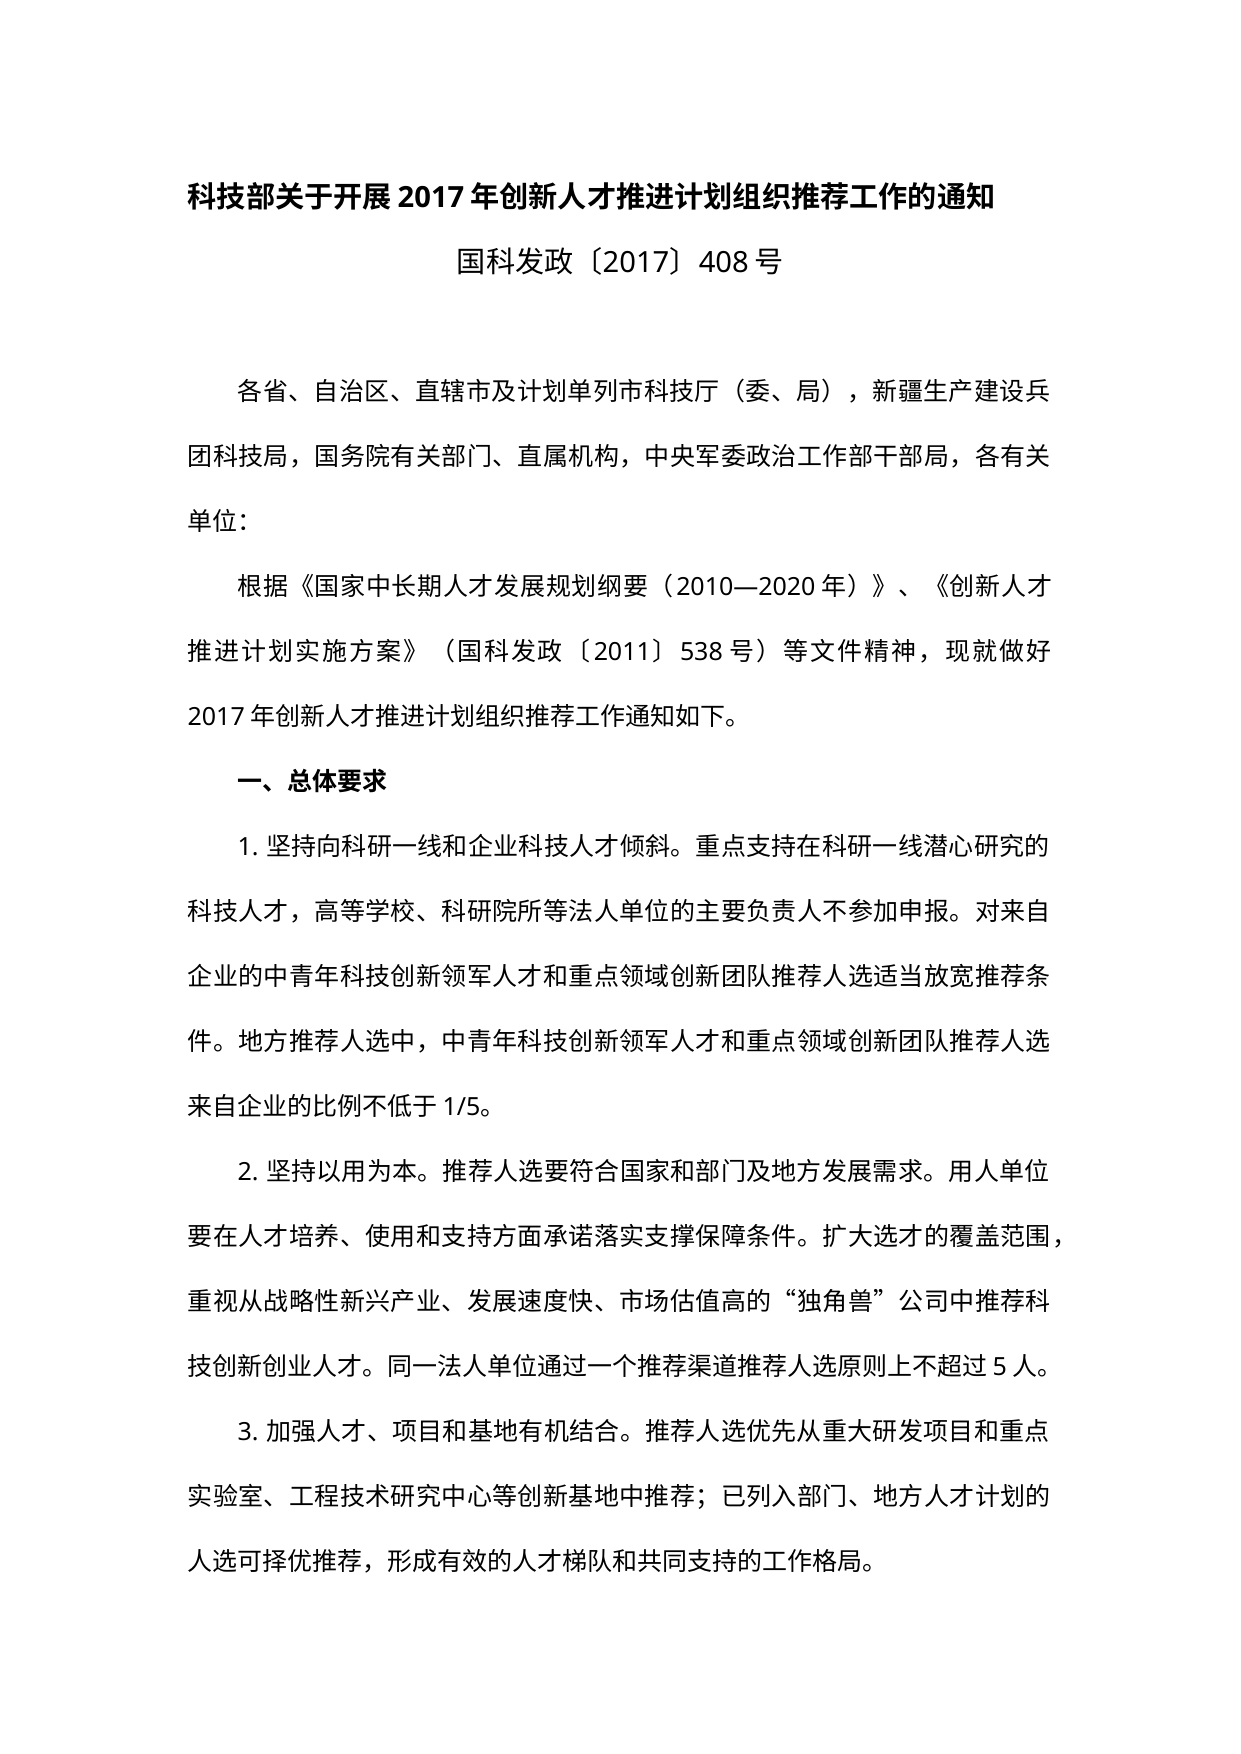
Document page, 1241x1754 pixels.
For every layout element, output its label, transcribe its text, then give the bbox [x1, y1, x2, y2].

text 1. 坚持向科研一线和企业科技人才倾斜。重点支持在科研一线潜心研究的科技人才，高等学校、科研院所等法人单位的主要负责人不参加申报。对来自企业的中青年科技创新领军人才和重点领域创新团队推荐人选适当放宽推荐条件。地方推荐人选中，中青年科技创新领军人才和重点领域创新团队推荐人选来自企业的比例不低于1/5。 [187, 812, 1053, 1137]
text 2. 坚持以用为本。推荐人选要符合国家和部门及地方发展需求。用人单位要在人才培养、使用和支持方面承诺落实支撑保障条件。扩大选才的覆盖范围，重视从战略性新兴产业、发展速度快、市场估值高的“独角兽”公司中推荐科技创新创业人才。同一法人单位通过一个推荐渠道推荐人选原则上不超过5人。 [187, 1137, 1053, 1397]
text 国科发政〔2017〕408号 [187, 227, 1053, 292]
text 各省、自治区、直辖市及计划单列市科技厅（委、局），新疆生产建设兵团科技局，国务院有关部门、直属机构，中央军委政治工作部干部局，各有关单位： [187, 357, 1053, 552]
text 根据《国家中长期人才发展规划纲要（2010—2020年）》、《创新人才推进计划实施方案》（国科发政〔2011〕538号）等文件精神，现就做好2017年创新人才推进计划组织推荐工作通知如下。 [187, 552, 1053, 747]
text 科技部关于开展2017年创新人才推进计划组织推荐工作的通知 [187, 162, 1053, 227]
text 3. 加强人才、项目和基地有机结合。推荐人选优先从重大研发项目和重点实验室、工程技术研究中心等创新基地中推荐；已列入部门、地方人才计划的人选可择优推荐，形成有效的人才梯队和共同支持的工作格局。 [187, 1397, 1053, 1592]
text 一、总体要求 [187, 747, 1053, 812]
